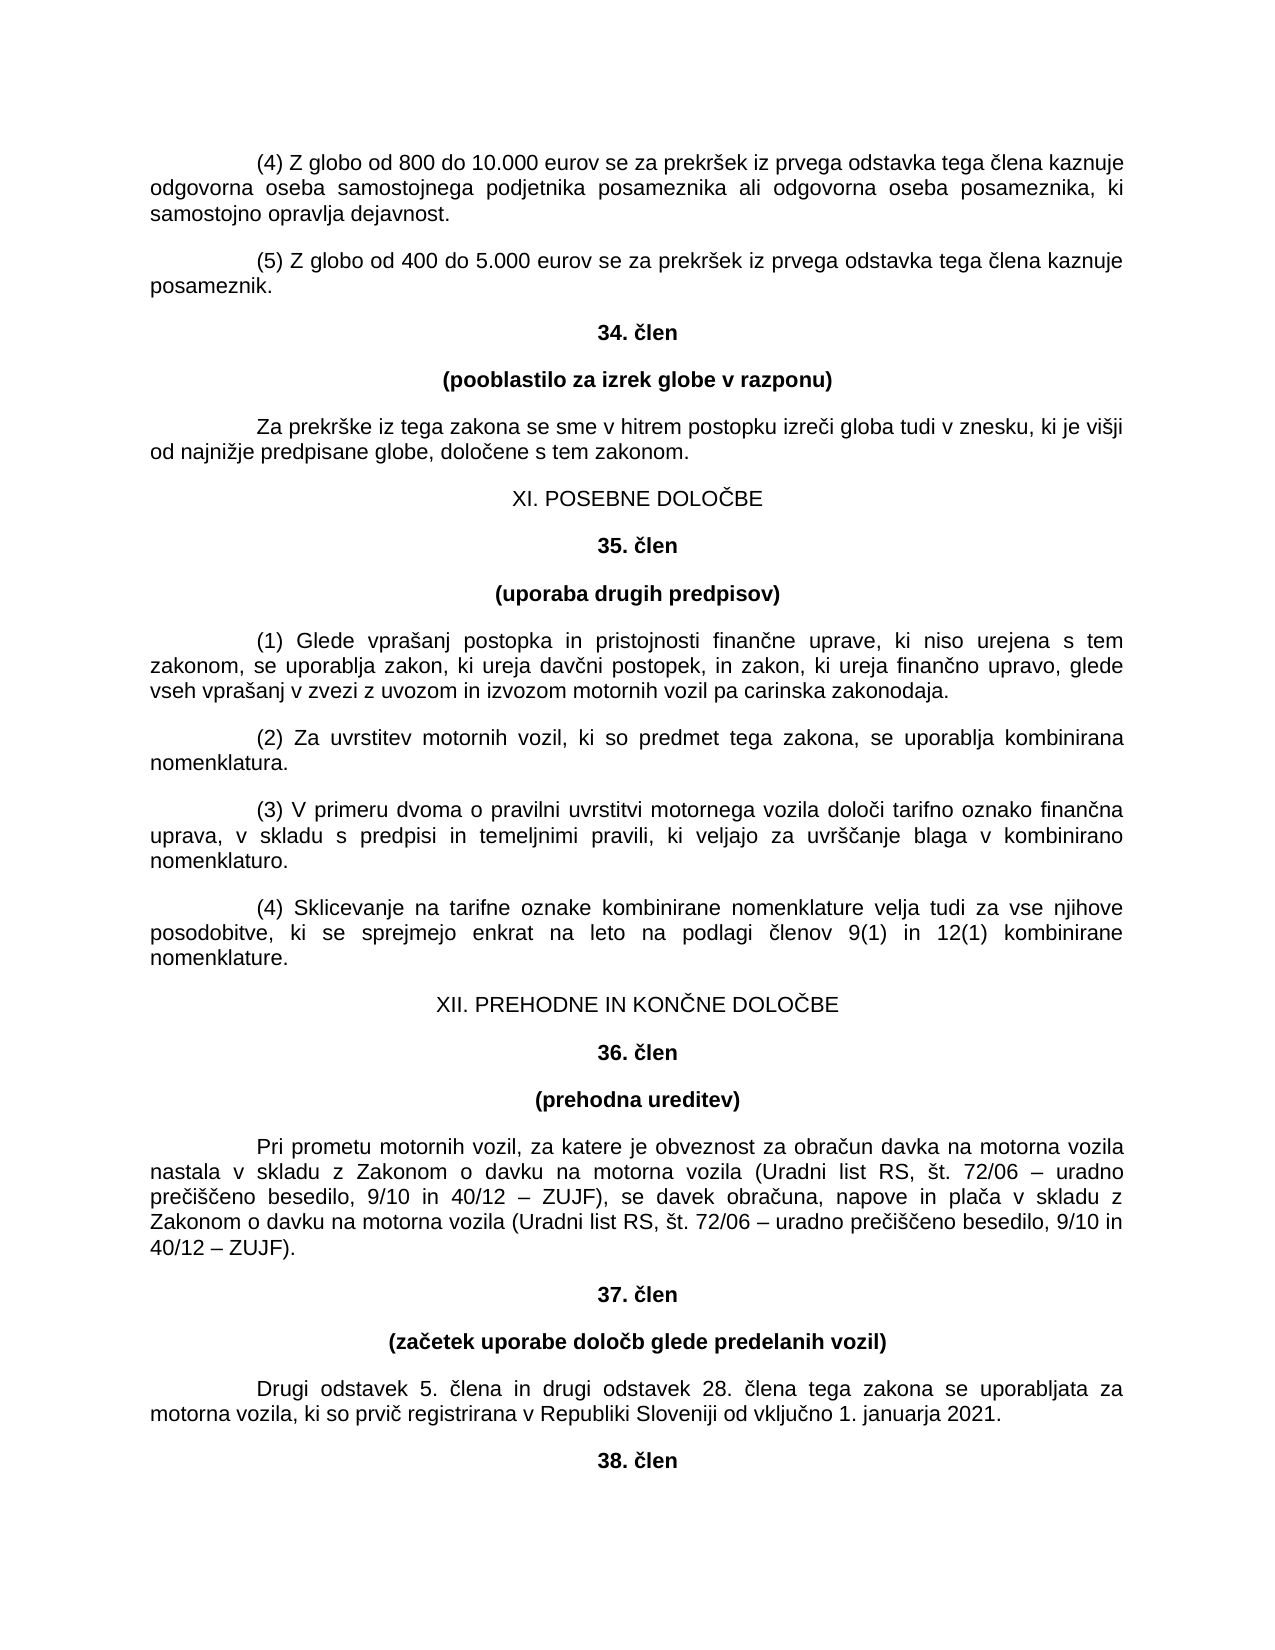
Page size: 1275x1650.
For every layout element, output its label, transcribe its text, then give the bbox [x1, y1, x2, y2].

text (3) V primeru dvoma o pravilni uvrstitvi motornega vozila določi tarifno oznako finančna uprava, v skladu s predpisi in temeljnimi pravili, ki veljajo za uvrščanje blaga v kombinirano nomenklaturo. [150, 797, 1125, 873]
text (1) Glede vprašanj postopka in pristojnosti finančne uprave, ki niso urejena s tem zakonom, se uporablja zakon, ki ureja davčni postopek, in zakon, ki ureja finančno upravo, glede vseh vprašanj v zvezi z uvozom in izvozom motornih vozil pa carinska zakonodaja. [150, 627, 1125, 703]
text 38. člen [150, 1427, 1125, 1473]
text 36. člen [150, 1018, 1125, 1064]
text Za prekrške iz tega zakona se sme v hitrem postopku izreči globa tudi v znesku, ki je višji od najnižje predpisane globe, določene s tem zakonom. [150, 414, 1125, 436]
text 35. člen [150, 512, 1125, 558]
text 37. člen [150, 1261, 1125, 1307]
text (4) Z globo od 800 do 10.000 eurov se za prekršek iz prvega odstavka tega člena kaznuje odgovorna oseba samostojnega podjetnika posameznika ali odgovorna oseba posameznika, ki samostojno opravlja dejavnost. [150, 150, 1125, 226]
text (4) Sklicevanje na tarifne oznake kombinirane nomenklature velja tudi za vse njihove posodobitve, ki se sprejmejo enkrat na leto na podlagi členov 9(1) in 12(1) kombinirane nomenklature. [150, 895, 1125, 942]
text (2) Za uvrstitev motornih vozil, ki so predmet tega zakona, se uporablja kombinirana nomenklatura. [150, 725, 1125, 775]
text (začetek uporabe določb glede predelanih vozil) [150, 1308, 1125, 1354]
text Drugi odstavek 5. člena in drugi odstavek 28. člena tega zakona se uporabljata za motorna vozila, ki so prvič registrirana v Republiki Sloveniji od vključno 1. januarja 2021. [150, 1376, 1125, 1426]
text (uporaba drugih predpisov) [150, 559, 1125, 606]
text (pooblastilo za izrek globe v razponu) [150, 346, 1125, 392]
text (5) Z globo od 400 do 5.000 eurov se za prekršek iz prvega odstavka tega člena kaznuje posameznik. [150, 247, 1125, 298]
text (prehodna ureditev) [150, 1066, 1125, 1112]
text 34. člen [150, 299, 1125, 345]
text XI. POSEBNE DOLOČBE [150, 436, 1125, 511]
text Pri prometu motornih vozil, za katere je obveznost za obračun davka na motorna vozila nastala v skladu z Zakonom o davku na motorna vozila (Uradni list RS, št. 72/06 – uradno prečiščeno besedilo, 9/10 in 40/12 – ZUJF), se davek obračuna, napove in plača v skladu z Zakonom o davku na motorna vozila (Uradni list RS, št. 72/06 – uradno prečiščeno besedilo, 9/10 in 40/12 – ZUJF). [150, 1133, 1125, 1259]
text XII. PREHODNE IN KONČNE DOLOČBE [150, 942, 1125, 1017]
